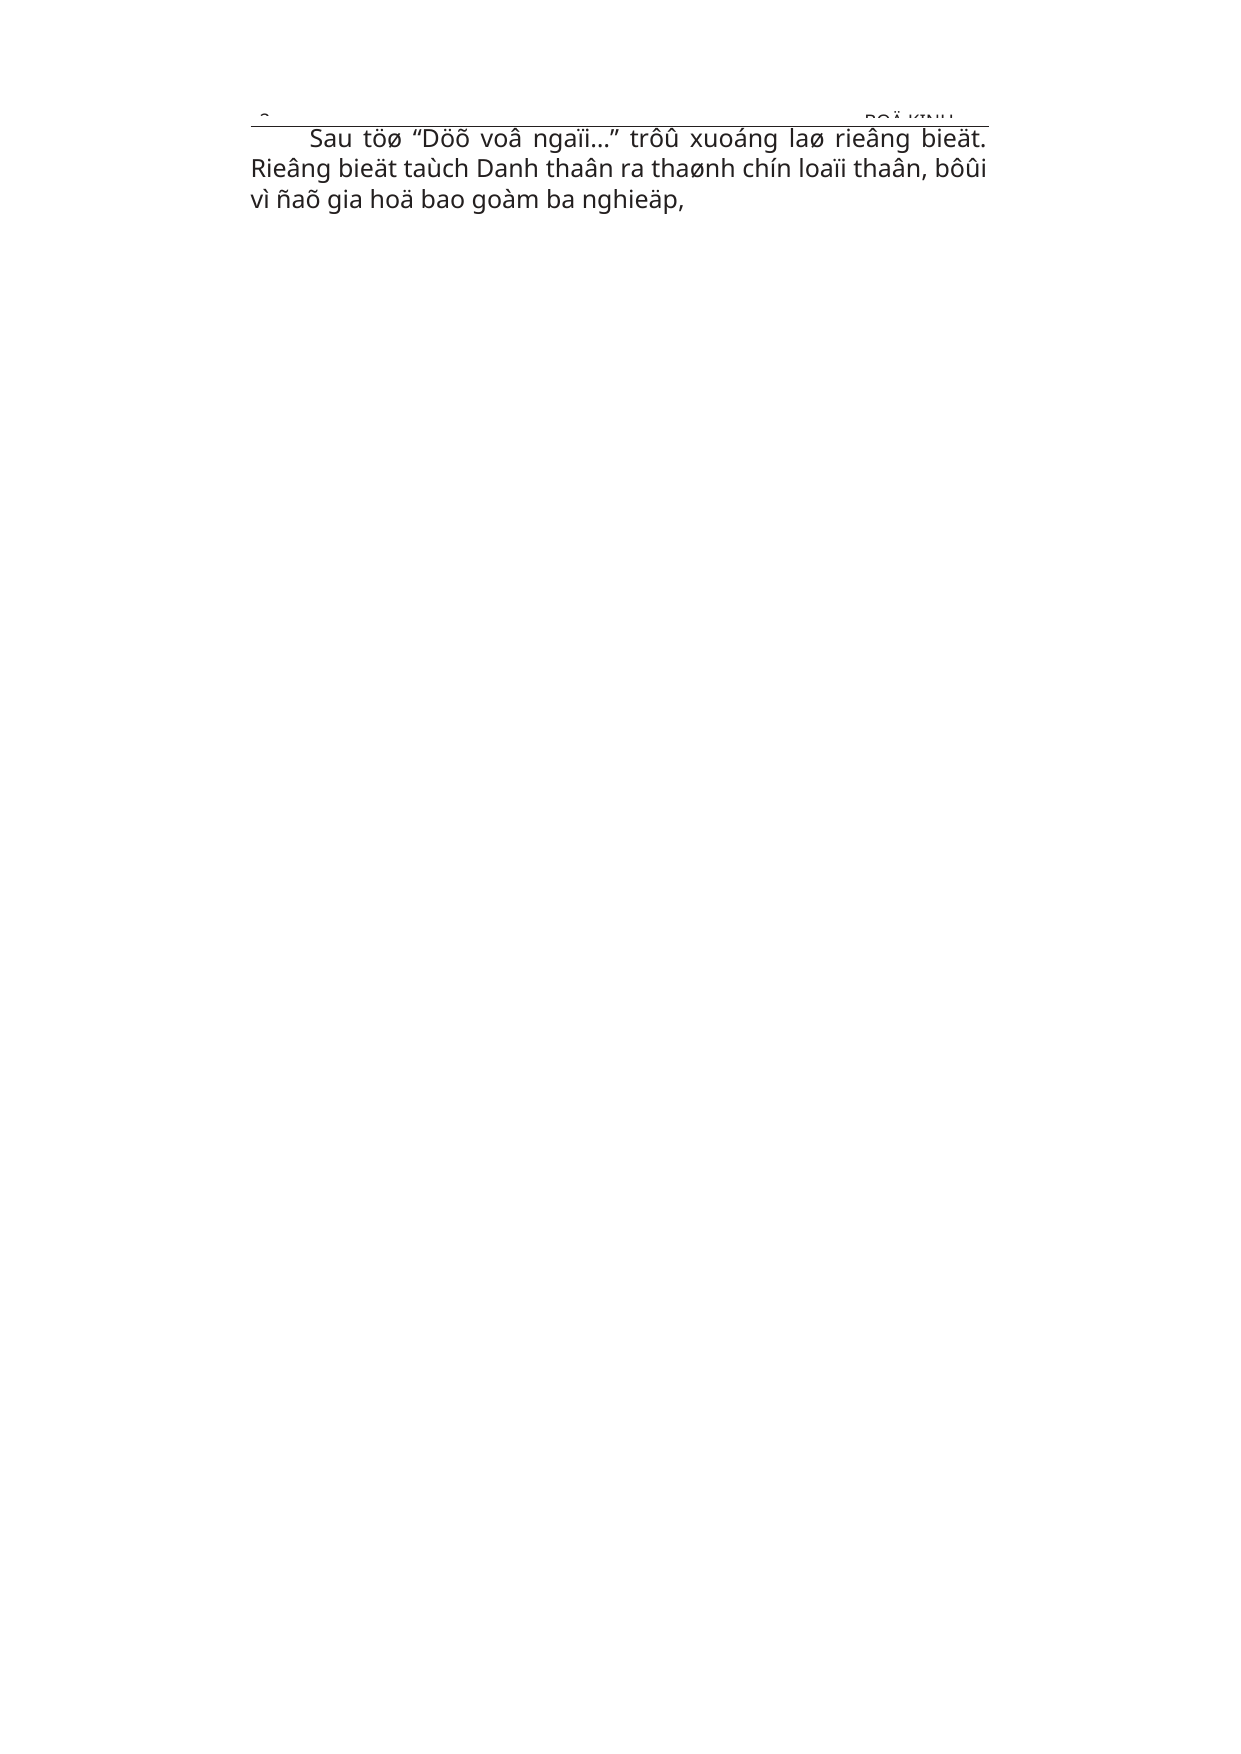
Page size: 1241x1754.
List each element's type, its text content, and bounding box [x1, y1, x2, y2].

text Sau töø “Döõ voâ ngaïi…” trôû xuoáng laø rieâng bieät. Rieâng bieät taùch Danh thaân ra thaønh chín loaïi thaân, bôûi vì ñaõ gia hoä bao goàm ba nghieäp, [250, 123, 988, 216]
